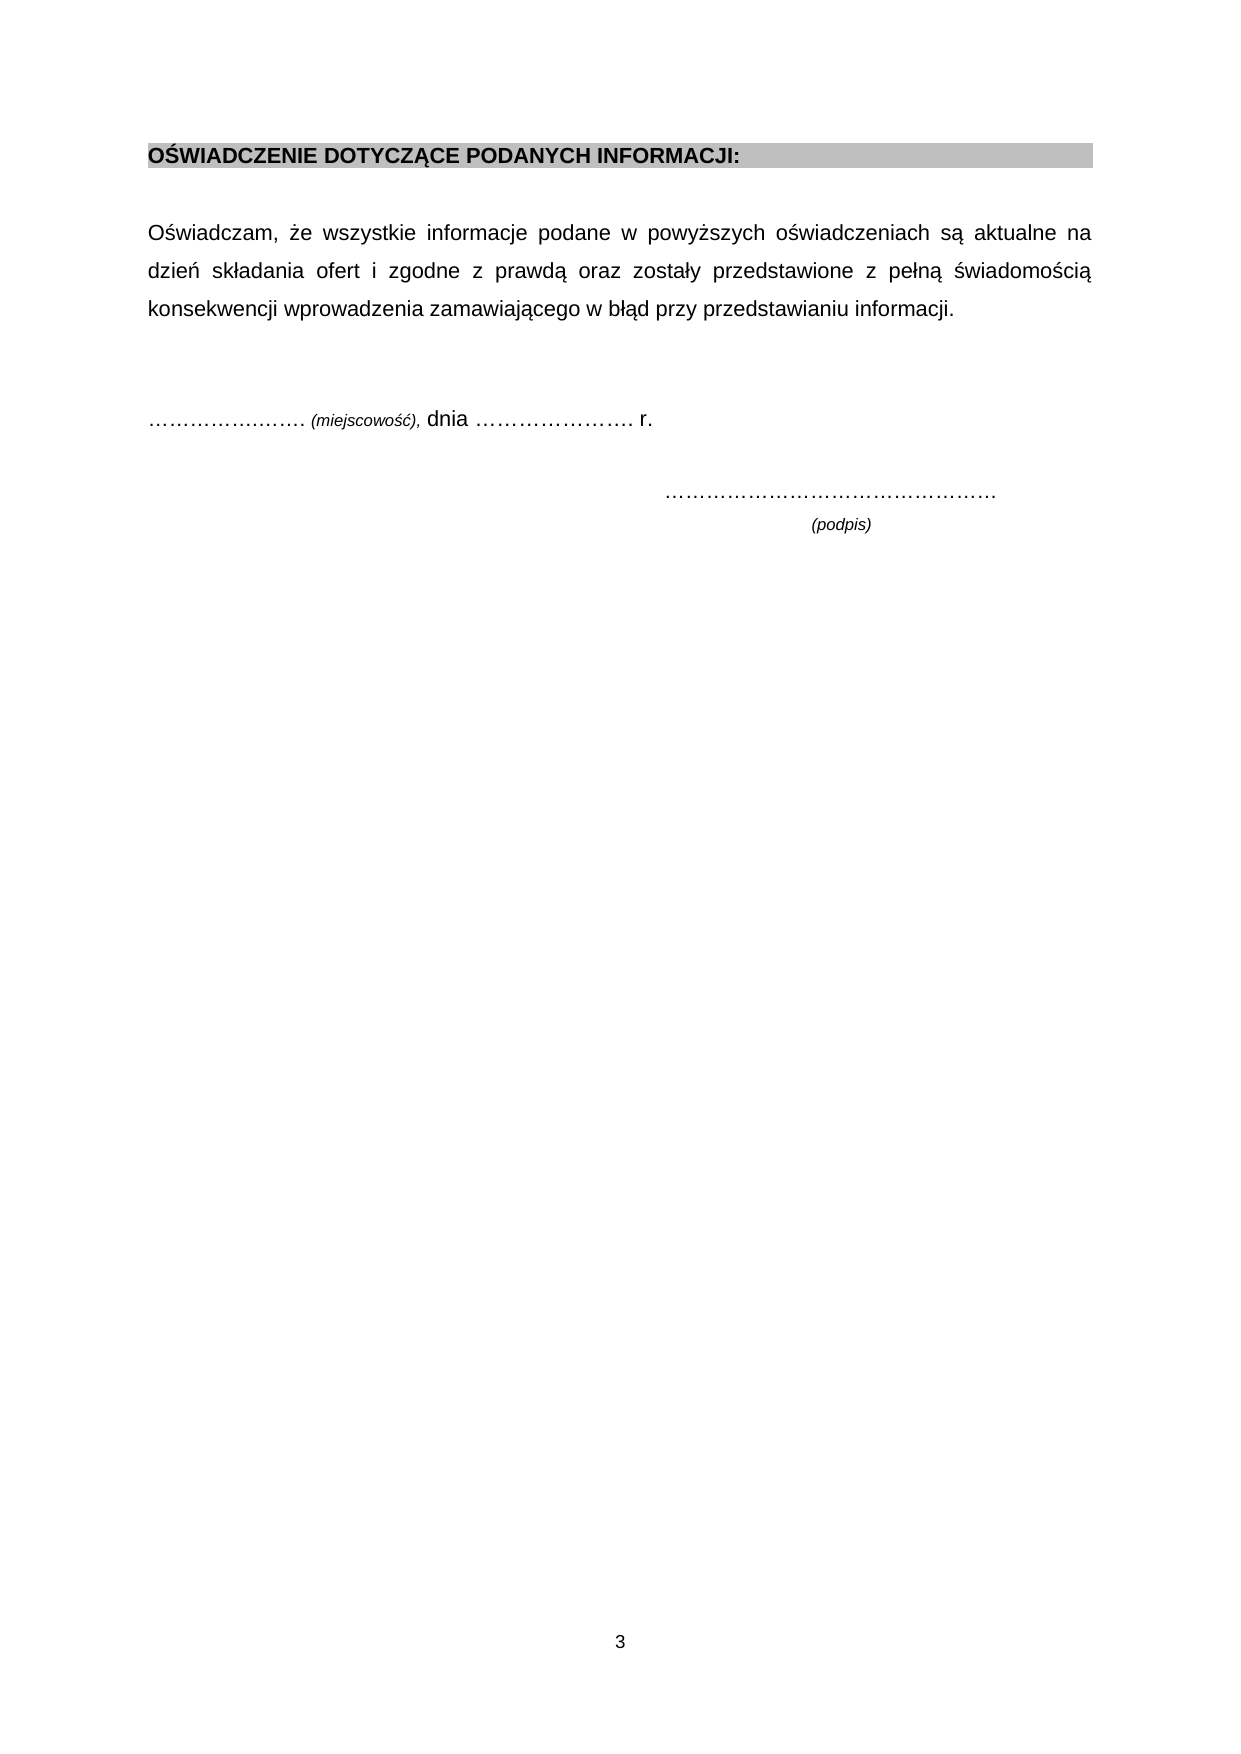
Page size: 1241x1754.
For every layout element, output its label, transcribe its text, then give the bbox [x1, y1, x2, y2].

text ………………………………………… [148, 479, 1093, 503]
text Oświadczam, że wszystkie informacje podane w powyższych oświadczeniach są aktualne na dzień składania ofert i zgodne z prawdą oraz zostały przedstawione z pełną świadomością konsekwencji wprowadzenia zamawiającego w błąd przy przedstawianiu informacji. [148, 220, 1093, 321]
text (podpis) [738, 515, 1093, 534]
text …………….……. (miejscowość), dnia …………………. r. [148, 406, 1093, 431]
text OŚWIADCZENIE DOTYCZĄCE PODANYCH INFORMACJI: [148, 143, 1093, 168]
